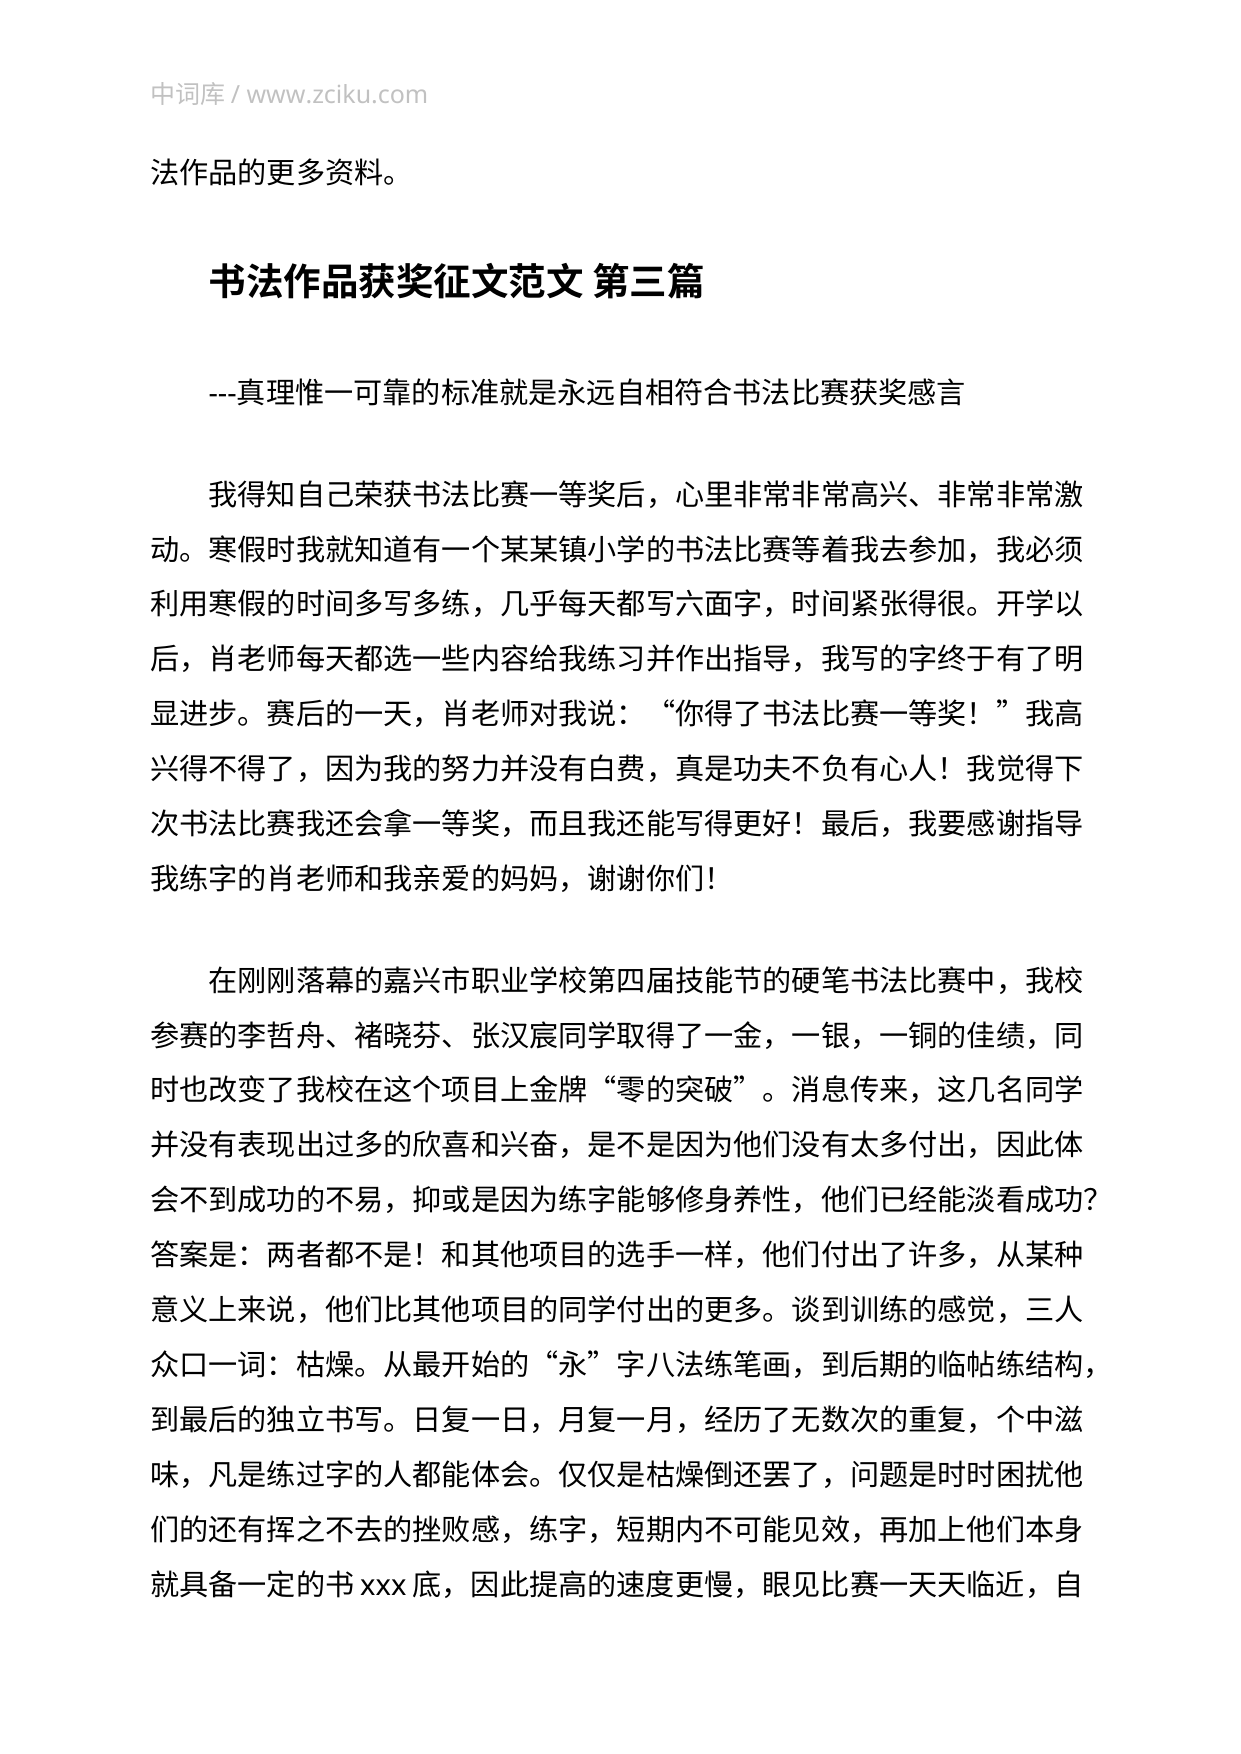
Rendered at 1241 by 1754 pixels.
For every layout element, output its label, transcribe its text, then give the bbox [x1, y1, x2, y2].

text ---真理惟一可靠的标准就是永远自相符合书法比赛获奖感言 [150, 369, 1090, 412]
text 书法作品获奖征文范文 第三篇 [150, 252, 1090, 306]
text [150, 957, 1090, 1603]
text 我得知自己荣获书法比赛一等奖后，心里非常非常高兴、非常非常激动。寒假时我就知道有一个某某镇小学的书法比赛等着我去参加，我必须利用寒假的时间多写多练，几乎每天都写六面字，时间紧张得很。开学以后，肖老师每天都选一些内容给我练习并作出指导，我写的字终于有了明显进步。赛后的一天，肖老师对我说：“你得了书法比赛一等奖！”我高兴得不得了，因为我的努力并没有白费，真是功夫不负有心人！我觉得下次书法比赛我还会拿一等奖，而且我还能写得更好！最后，我要感谢指导我练字的肖老师和我亲爱的妈妈，谢谢你们！ [150, 471, 1090, 898]
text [150, 150, 1090, 192]
